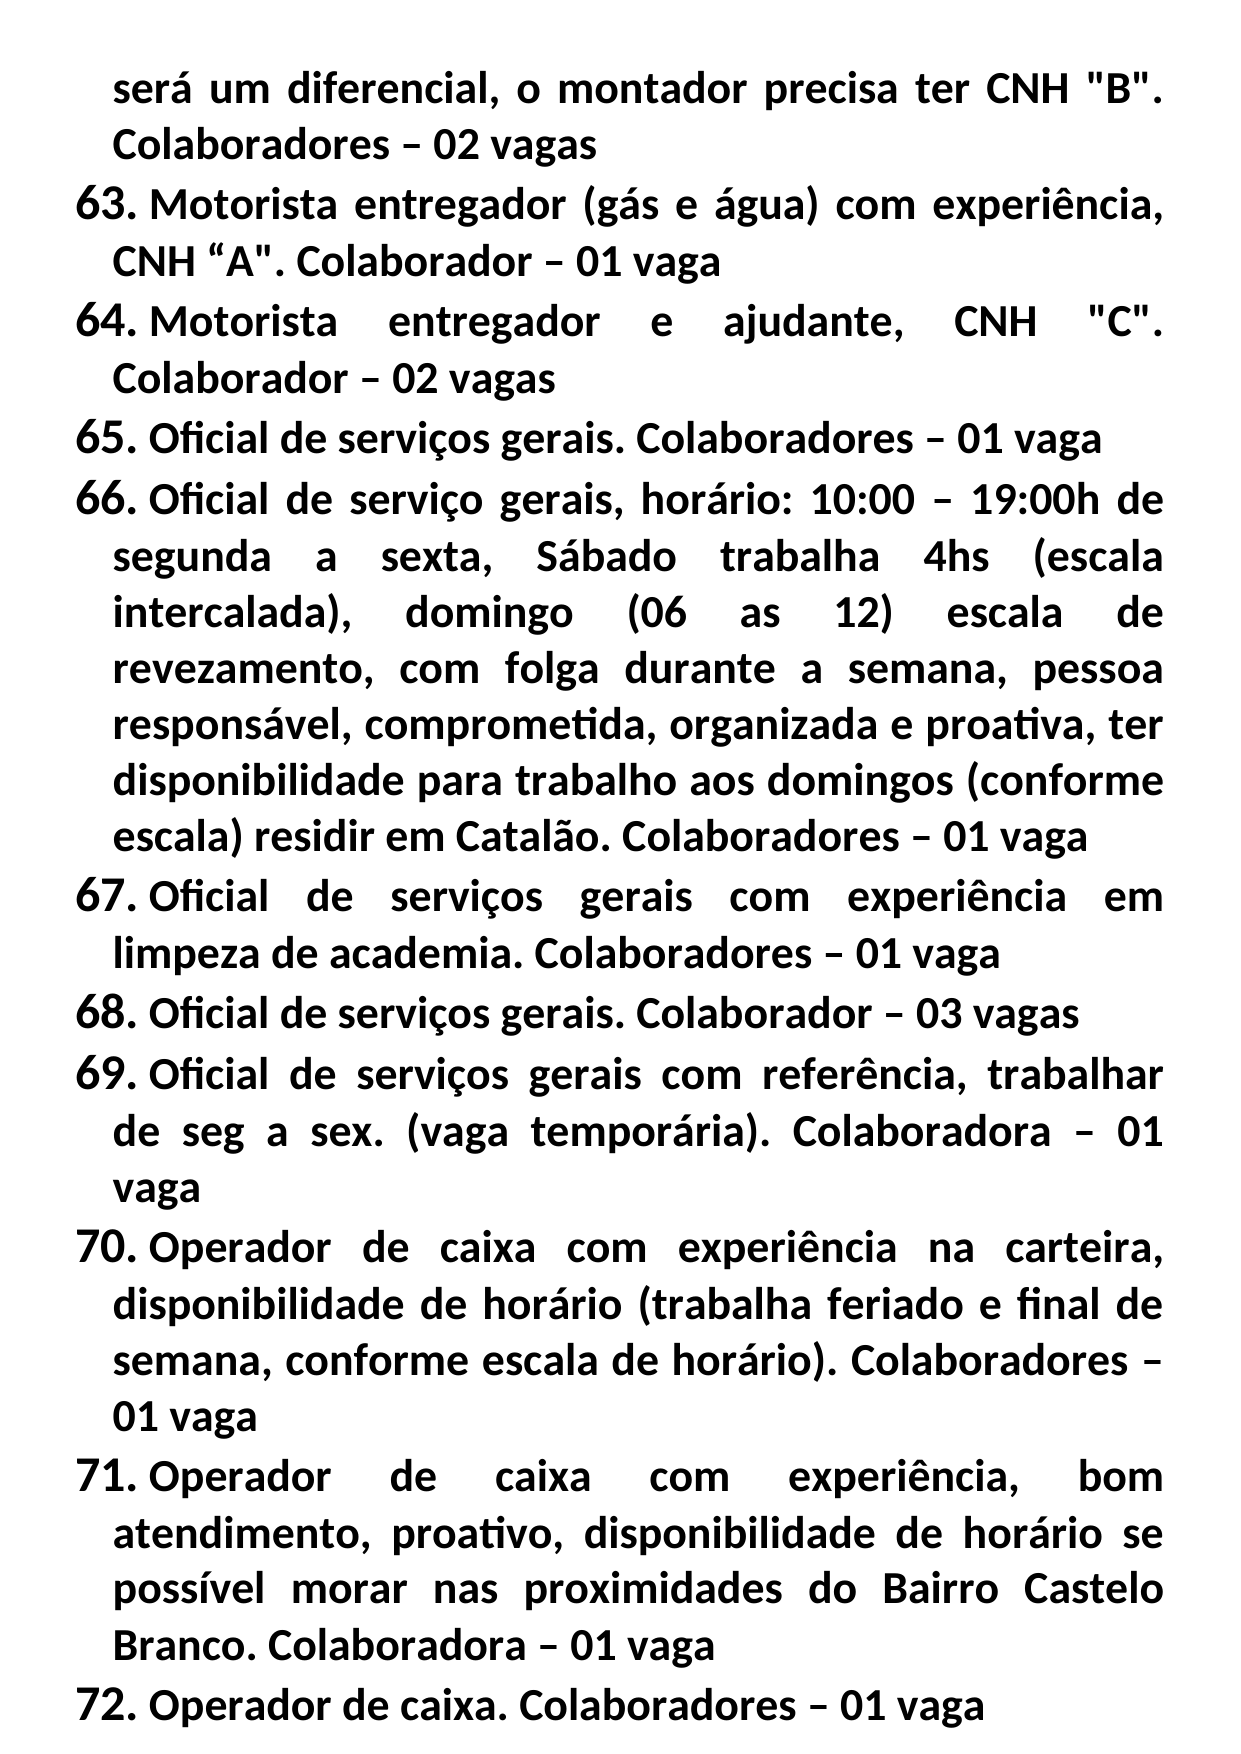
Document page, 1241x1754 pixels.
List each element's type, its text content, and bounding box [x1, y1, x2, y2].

list Oficial de serviços gerais. Colaborador – 03 vagas [75, 980, 1165, 1041]
list Motorista entregador (gás e água) com experiência, CNH “A". Colaborador – 01 vaga [75, 171, 1165, 288]
list Oficial de serviço gerais, horário: 10:00 – 19:00h de segunda a sexta, Sábado trabalha 4hs (escala intercalada), domingo (06 as 12) escala de revezamento, com folga durante a semana, pessoa responsável, comprometida, organizada e proativa, ter disponibilidade para trabalho aos domingos (conforme escala) residir em Catalão. Colaboradores – 01 vaga [75, 466, 1165, 863]
list Motorista entregador e ajudante, CNH "C". Colaborador – 02 vagas [75, 288, 1165, 405]
list Operador de caixa com experiência, bom atendimento, proativo, disponibilidade de horário se possível morar nas proximidades do Bairro Castelo Branco. Colaboradora – 01 vaga [75, 1442, 1165, 1671]
list Oficial de serviços gerais com referência, trabalhar de seg a sex. (vaga temporária). Colaboradora – 01 vaga [75, 1041, 1165, 1214]
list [75, 59, 1165, 171]
list Operador de caixa. Colaboradores – 01 vaga [75, 1671, 1165, 1732]
list Oficial de serviços gerais. Colaboradores – 01 vaga [75, 405, 1165, 466]
list Oficial de serviços gerais com experiência em limpeza de academia. Colaboradores – 01 vaga [75, 863, 1165, 980]
list Operador de caixa com experiência na carteira, disponibilidade de horário (trabalha feriado e final de semana, conforme escala de horário). Colaboradores – 01 vaga [75, 1214, 1165, 1442]
